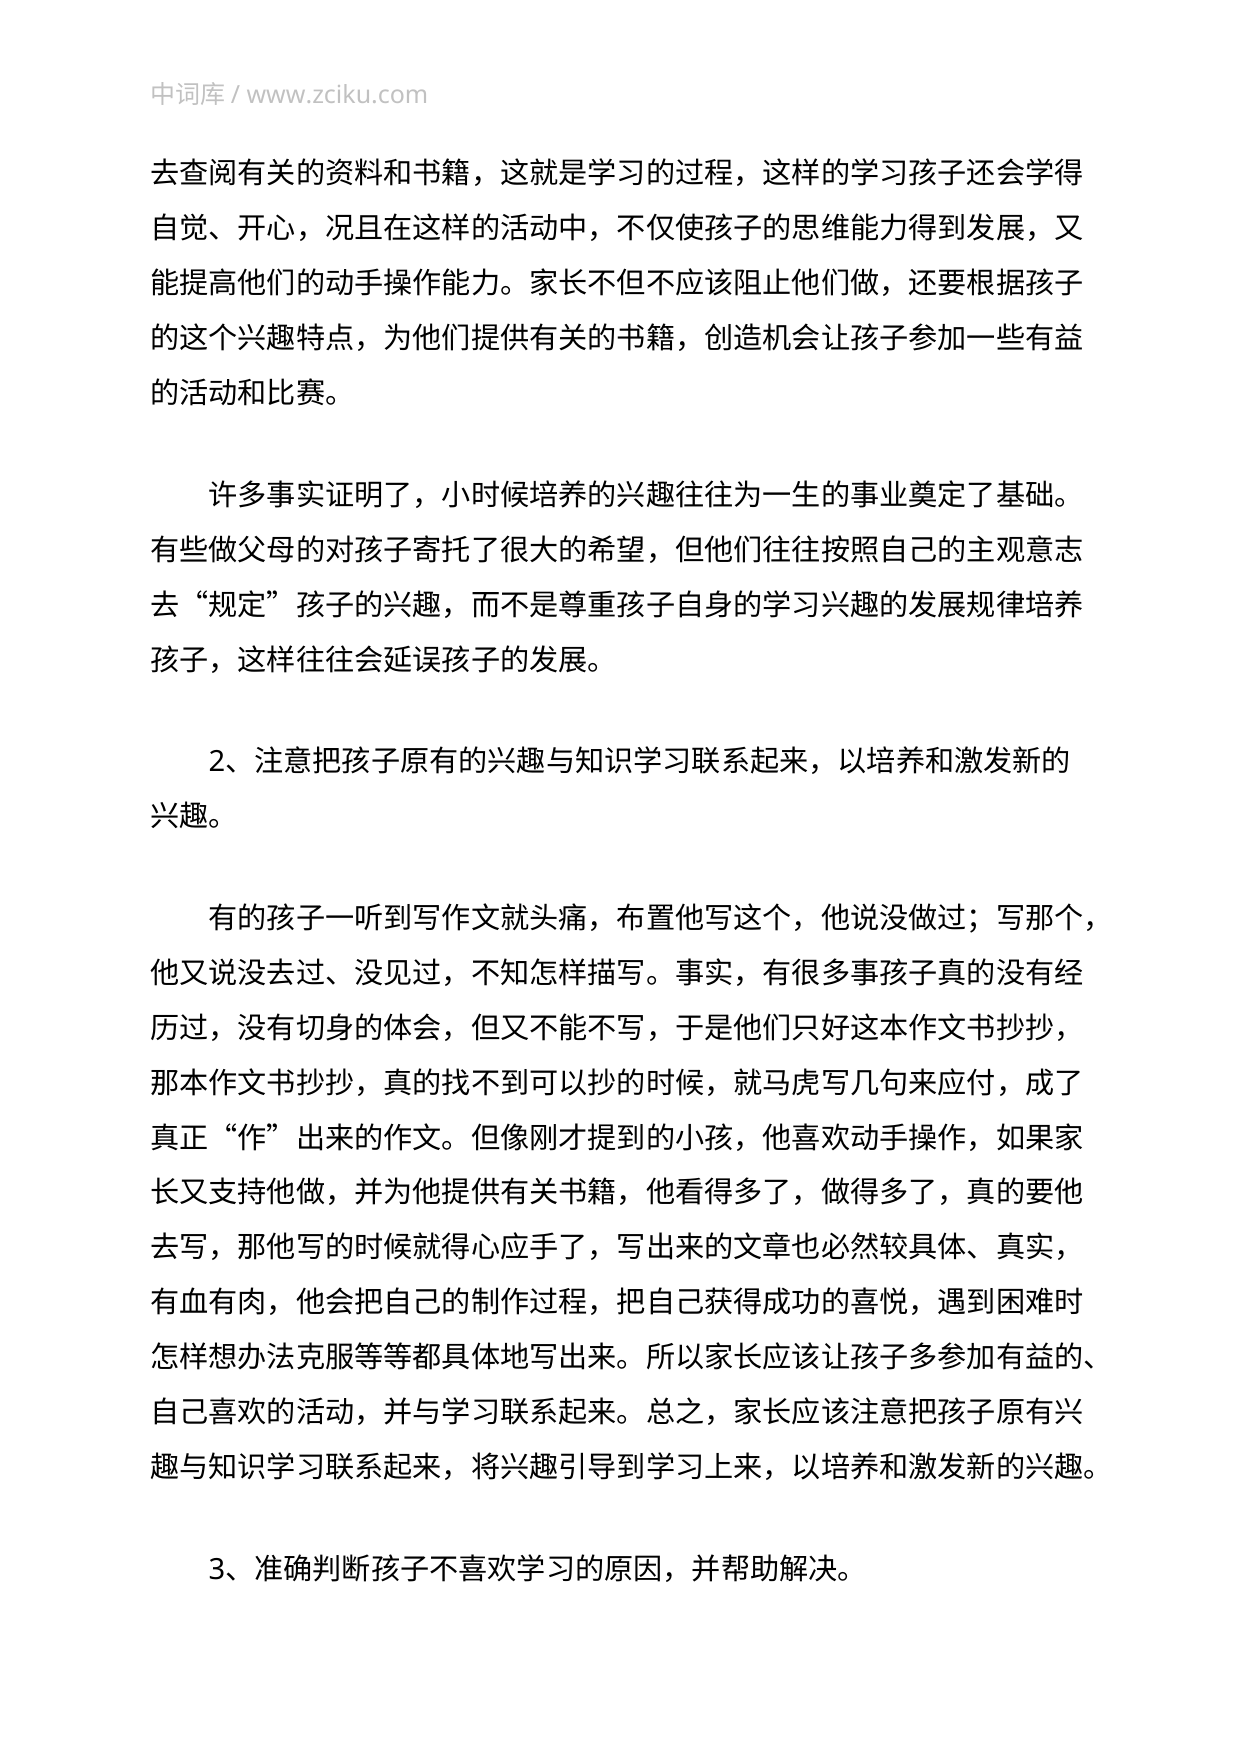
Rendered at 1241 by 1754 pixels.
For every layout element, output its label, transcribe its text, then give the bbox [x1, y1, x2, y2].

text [150, 150, 1090, 412]
text 3、准确判断孩子不喜欢学习的原因，并帮助解决。 [150, 1545, 1090, 1588]
text 有的孩子一听到写作文就头痛，布置他写这个，他说没做过；写那个，他又说没去过、没见过，不知怎样描写。事实，有很多事孩子真的没有经历过，没有切身的体会，但又不能不写，于是他们只好这本作文书抄抄，那本作文书抄抄，真的找不到可以抄的时候，就马虎写几句来应付，成了真正“作”出来的作文。但像刚才提到的小孩，他喜欢动手操作，如果家长又支持他做，并为他提供有关书籍，他看得多了，做得多了，真的要他去写，那他写的时候就得心应手了，写出来的文章也必然较具体、真实，有血有肉，他会把自己的制作过程，把自己获得成功的喜悦，遇到困难时怎样想办法克服等等都具体地写出来。所以家长应该让孩子多参加有益的、自己喜欢的活动，并与学习联系起来。总之，家长应该注意把孩子原有兴趣与知识学习联系起来，将兴趣引导到学习上来，以培养和激发新的兴趣。 [150, 894, 1090, 1486]
text 许多事实证明了，小时候培养的兴趣往往为一生的事业奠定了基础。有些做父母的对孩子寄托了很大的希望，但他们往往按照自己的主观意志去“规定”孩子的兴趣，而不是尊重孩子自身的学习兴趣的发展规律培养孩子，这样往往会延误孩子的发展。 [150, 471, 1090, 678]
text 2、注意把孩子原有的兴趣与知识学习联系起来，以培养和激发新的兴趣。 [150, 738, 1090, 835]
